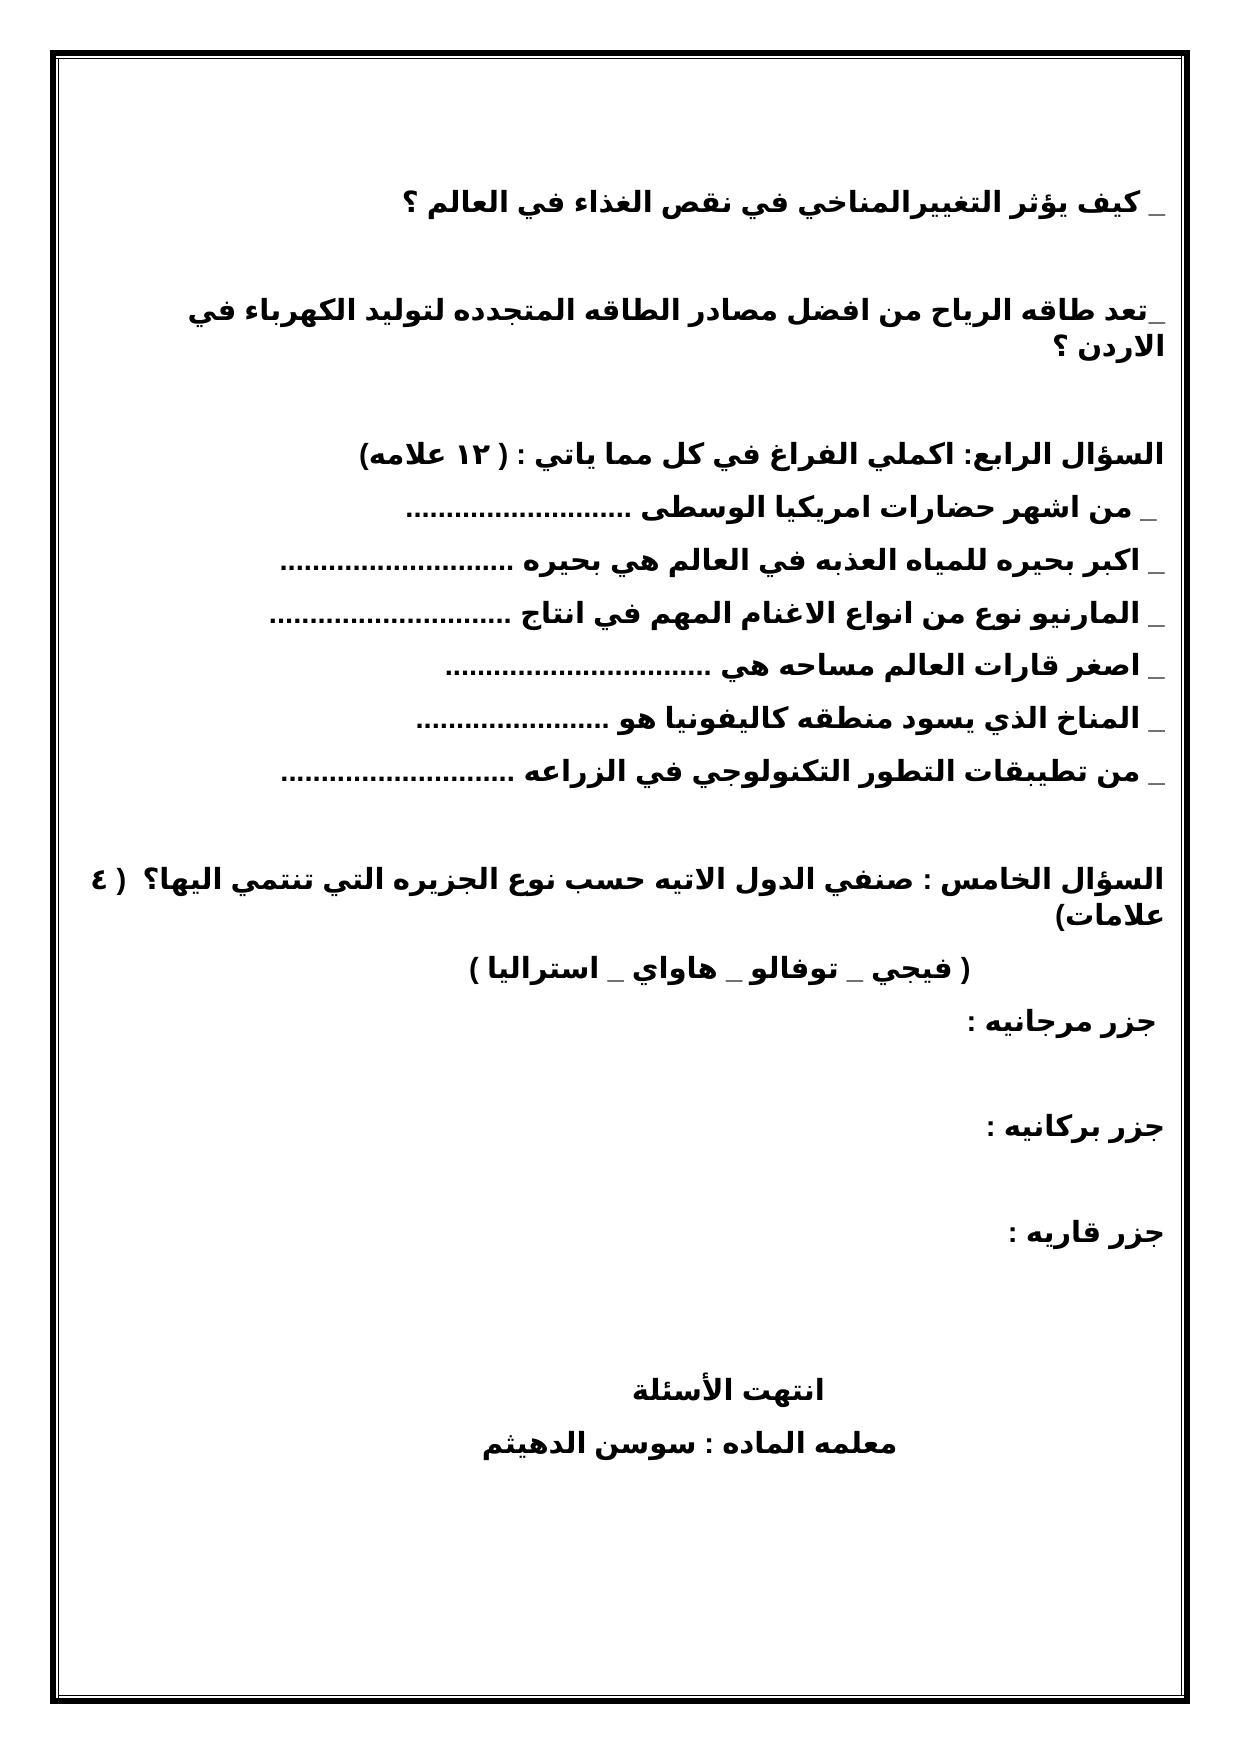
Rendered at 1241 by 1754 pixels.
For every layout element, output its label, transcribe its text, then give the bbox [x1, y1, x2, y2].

text _ اصغر قارات العالم مساحه هي ................................. [75, 648, 1165, 682]
text _ المناخ الذي يسود منطقه كاليفونيا هو ........................ [75, 701, 1165, 735]
text _ من تطيبقات التطور التكنولوجي في الزراعه ............................. [75, 754, 1165, 788]
text _ كيف يؤثر التغييرالمناخي في نقص الغذاء في العالم ؟ [75, 185, 1165, 219]
text _ من اشهر حضارات امريكيا الوسطى ............................ [75, 490, 1165, 523]
text _تعد طاقه الرياح من افضل مصادر الطاقه المتجدده لتوليد الكهرباء في الاردن ؟ [75, 293, 1165, 363]
text جزر مرجانيه : [75, 1004, 1165, 1037]
text جزر بركانيه : [75, 1109, 1165, 1143]
text جزر قاريه : [75, 1215, 1165, 1248]
text معلمه الماده : سوسن الدهيثم [75, 1426, 1165, 1460]
text ( فيجي _ توفالو _ هاواي _ استراليا ) [75, 951, 1165, 984]
text _ اكبر بحيره للمياه العذبه في العالم هي بحيره ............................. [75, 543, 1165, 576]
text السؤال الرابع: اكملي الفراغ في كل مما ياتي : ( ١٢ علامه) [75, 437, 1165, 471]
text السؤال الخامس : صنفي الدول الاتيه حسب نوع الجزيره التي تنتمي اليها؟ ( ٤ علامات) [75, 862, 1165, 932]
text _ المارنيو نوع من انواع الاغنام المهم في انتاج .............................. [75, 596, 1165, 629]
text انتهت الأسئلة [75, 1373, 1165, 1407]
